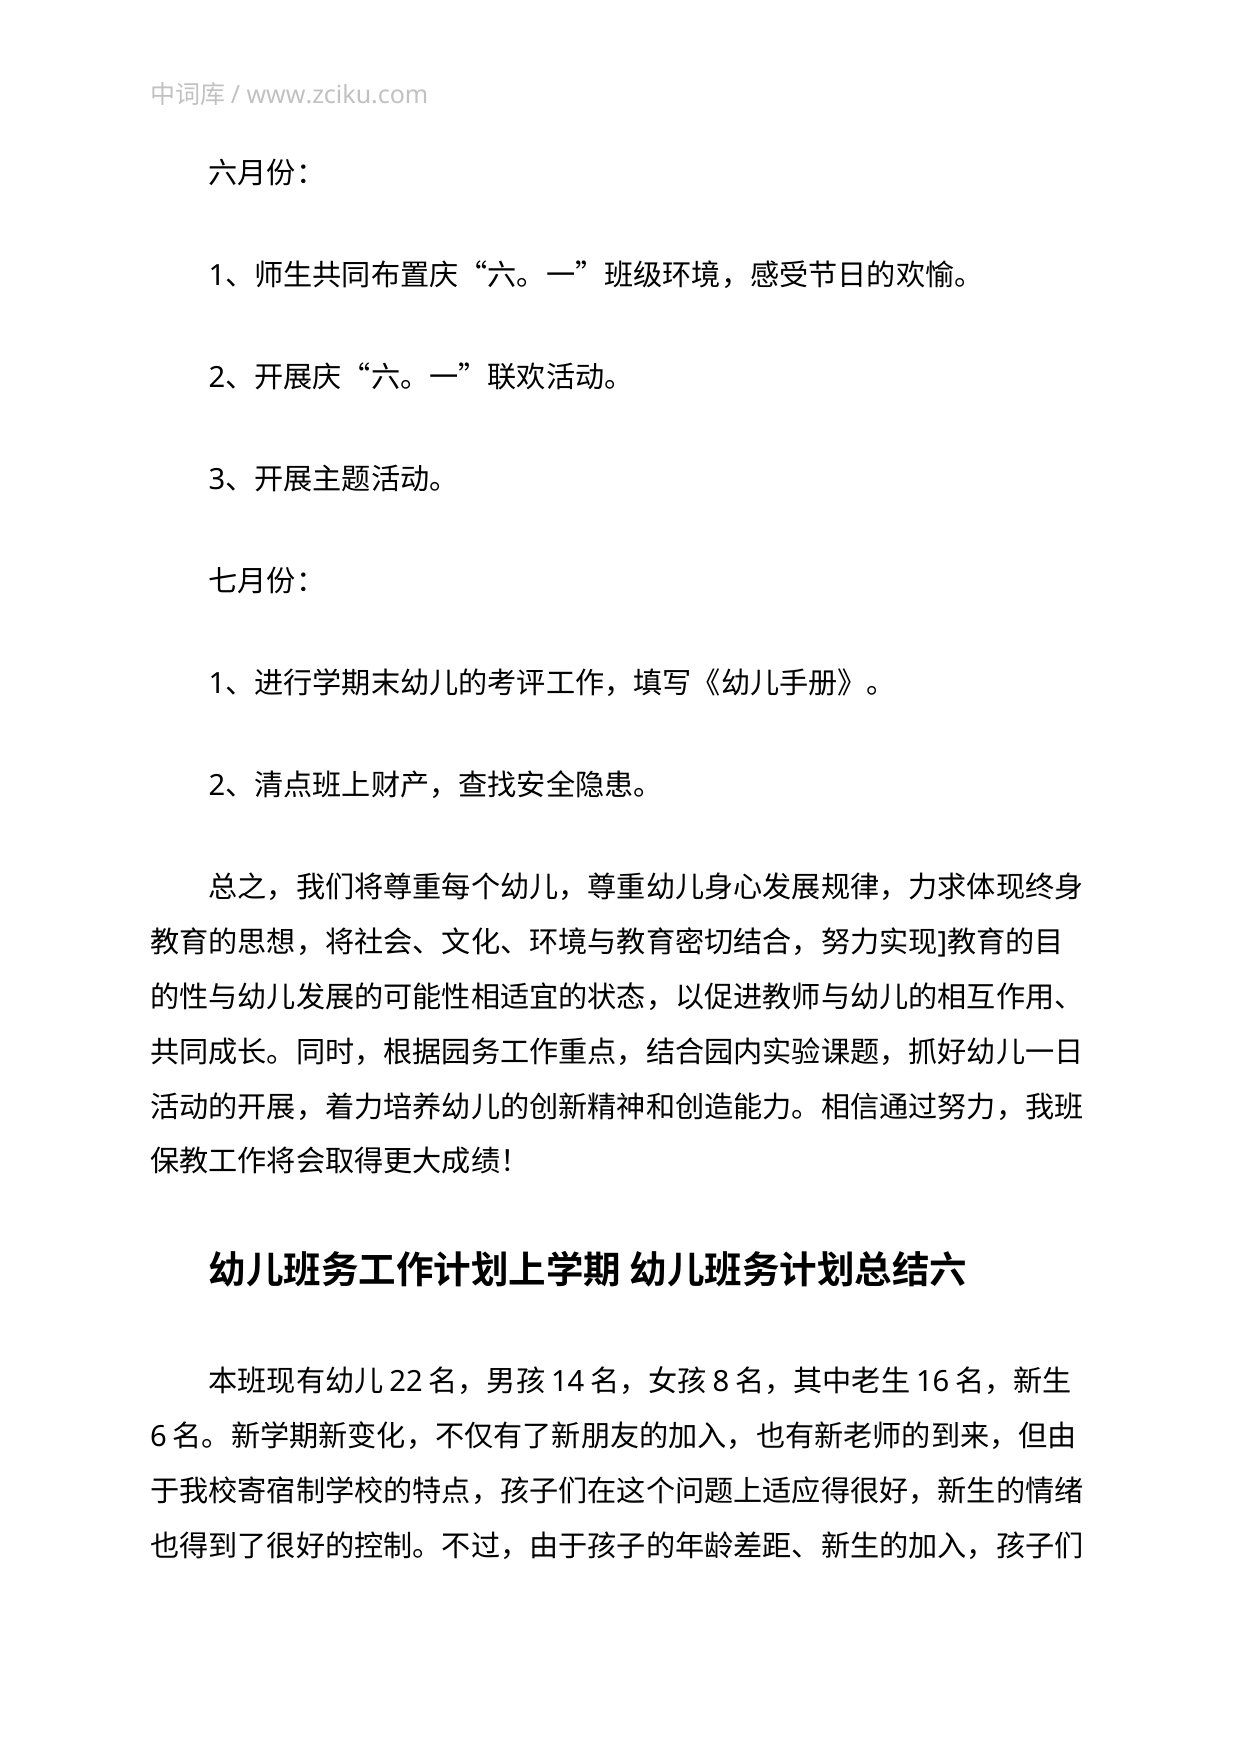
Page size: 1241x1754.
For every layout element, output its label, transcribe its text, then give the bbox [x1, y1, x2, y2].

text 2、清点班上财产，查找安全隐患。 [150, 761, 1090, 804]
text 总之，我们将尊重每个幼儿，尊重幼儿身心发展规律，力求体现终身教育的思想，将社会、文化、环境与教育密切结合，努力实现]教育的目的性与幼儿发展的可能性相适宜的状态，以促进教师与幼儿的相互作用、共同成长。同时，根据园务工作重点，结合园内实验课题，抓好幼儿一日活动的开展，着力培养幼儿的创新精神和创造能力。相信通过努力，我班保教工作将会取得更大成绩！ [150, 863, 1090, 1180]
text 3、开展主题活动。 [150, 456, 1090, 498]
text 六月份： [150, 150, 1090, 192]
text 1、进行学期末幼儿的考评工作，填写《幼儿手册》。 [150, 659, 1090, 702]
text 七月份： [150, 558, 1090, 600]
text 2、开展庆“六。一”联欢活动。 [150, 354, 1090, 396]
text 幼儿班务工作计划上学期 幼儿班务计划总结六 [150, 1240, 1090, 1294]
text 1、师生共同布置庆“六。一”班级环境，感受节日的欢愉。 [150, 252, 1090, 294]
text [150, 1357, 1090, 1564]
